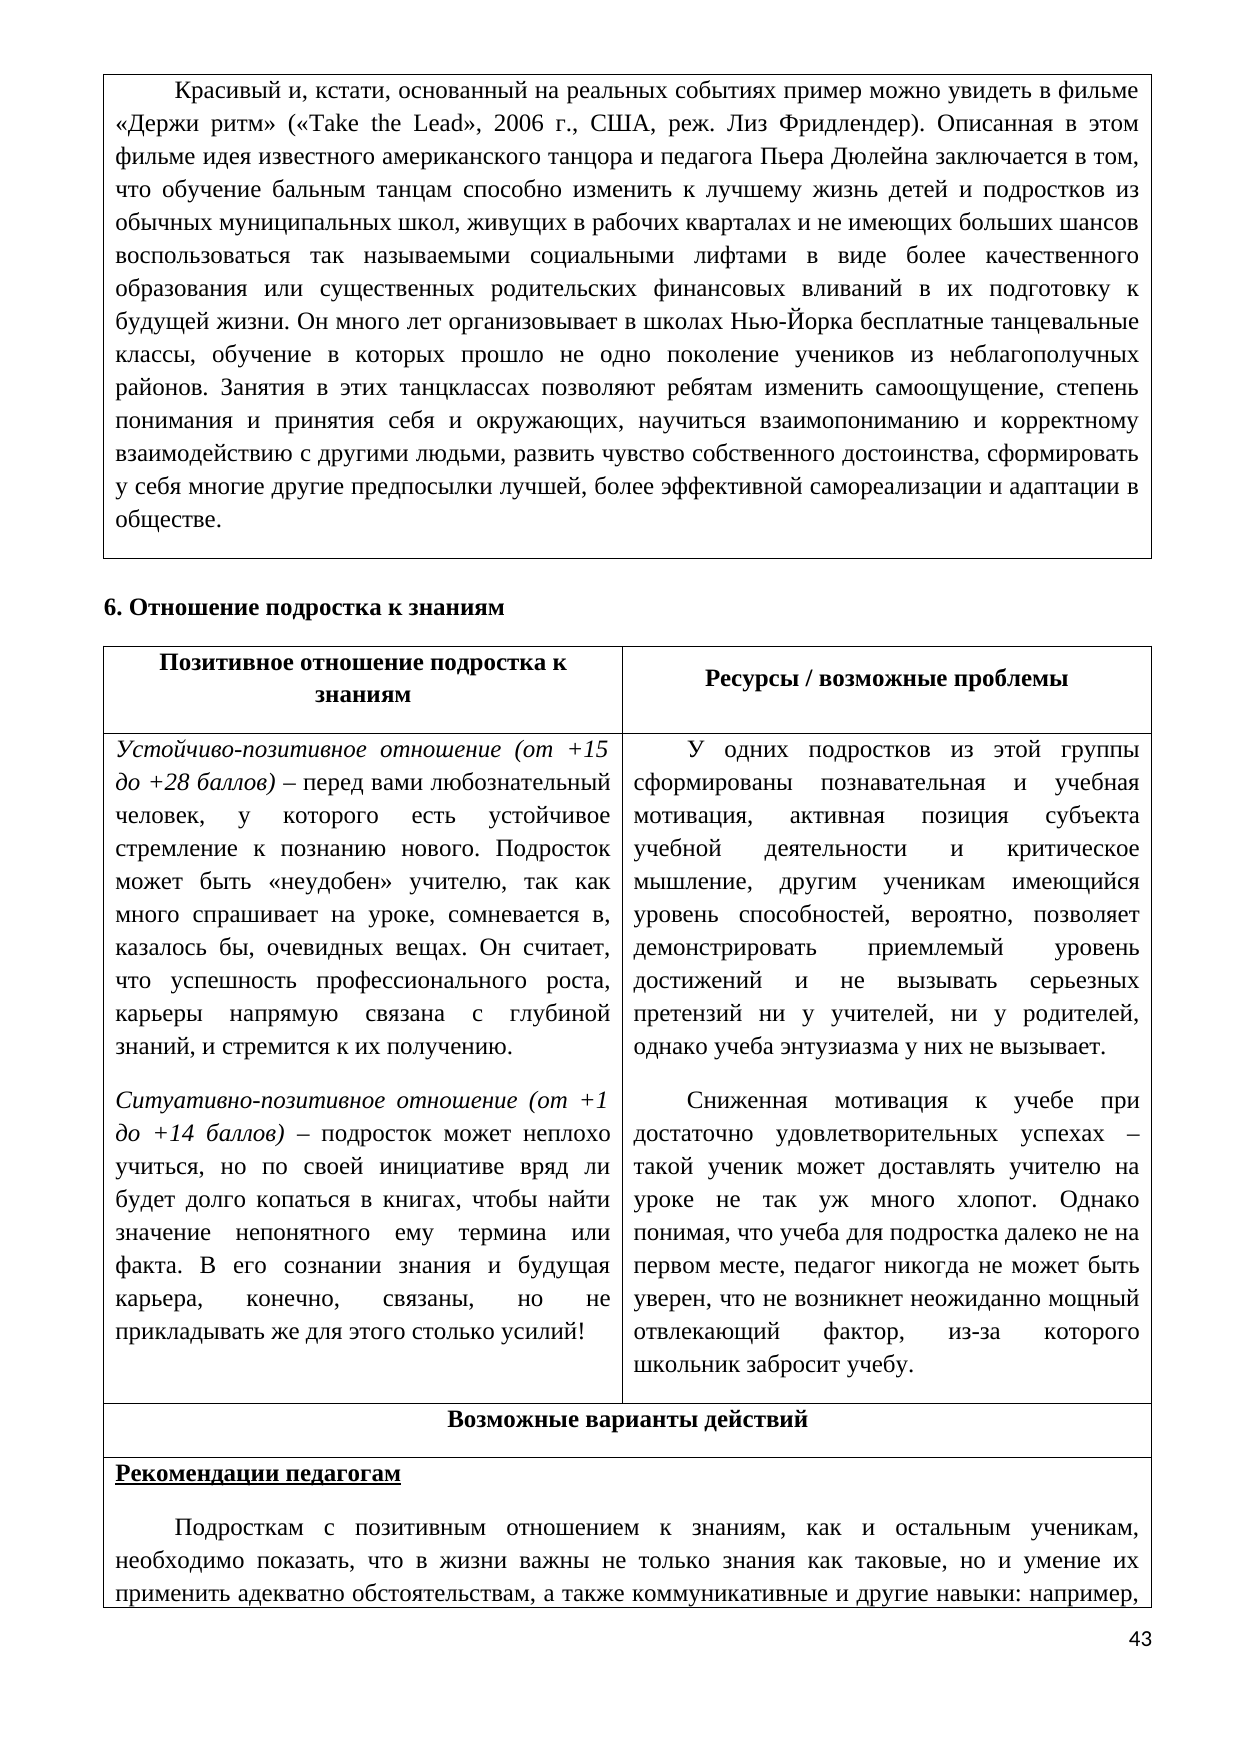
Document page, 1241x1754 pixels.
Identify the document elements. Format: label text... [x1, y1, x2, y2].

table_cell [104, 1458, 1151, 1607]
text 6. Отношение подростка к знаниям [103, 592, 1152, 620]
table_header Позитивное отношение подростка к знаниям [104, 647, 622, 733]
table_cell Устойчиво-позитивное отношение (от +15 до +28 баллов) – перед вами любознательный человек, у которого есть устойчивое стремление к познанию нового. Подросток может быть «неудобен» учителю, так как много спрашивает на уроке, сомневается в, казалось бы, очевидных вещах. Он считает, что успешность профессионального роста, карьеры напрямую связана с глубиной знаний, и стремится к их получению. Ситуативно-позитивное отношение (от +1 до +14 баллов) – подросток может неплохо учиться, но по своей инициативе вряд ли будет долго копаться в книгах, чтобы найти значение непонятного ему термина или факта. В его сознании знания и будущая карьера, конечно, связаны, но не прикладывать же для этого столько усилий! [104, 734, 622, 1403]
table_header Ресурсы / возможные проблемы [623, 647, 1151, 733]
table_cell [104, 75, 1151, 558]
table_cell У одних подростков из этой группы сформированы познавательная и учебная мотивация, активная позиция субъекта учебной деятельности и критическое мышление, другим ученикам имеющийся уровень способностей, вероятно, позволяет демонстрировать приемлемый уровень достижений и не вызывать серьезных претензий ни у учителей, ни у родителей, однако учеба энтузиазма у них не вызывает. Сниженная мотивация к учебе при достаточно удовлетворительных успехах – такой ученик может доставлять учителю на уроке не так уж много хлопот. Однако понимая, что учеба для подростка далеко не на первом месте, педагог никогда не может быть уверен, что не возникнет неожиданно мощный отвлекающий фактор, из-за которого школьник забросит учебу. [623, 734, 1151, 1403]
table_cell Возможные варианты действий [104, 1404, 1151, 1457]
